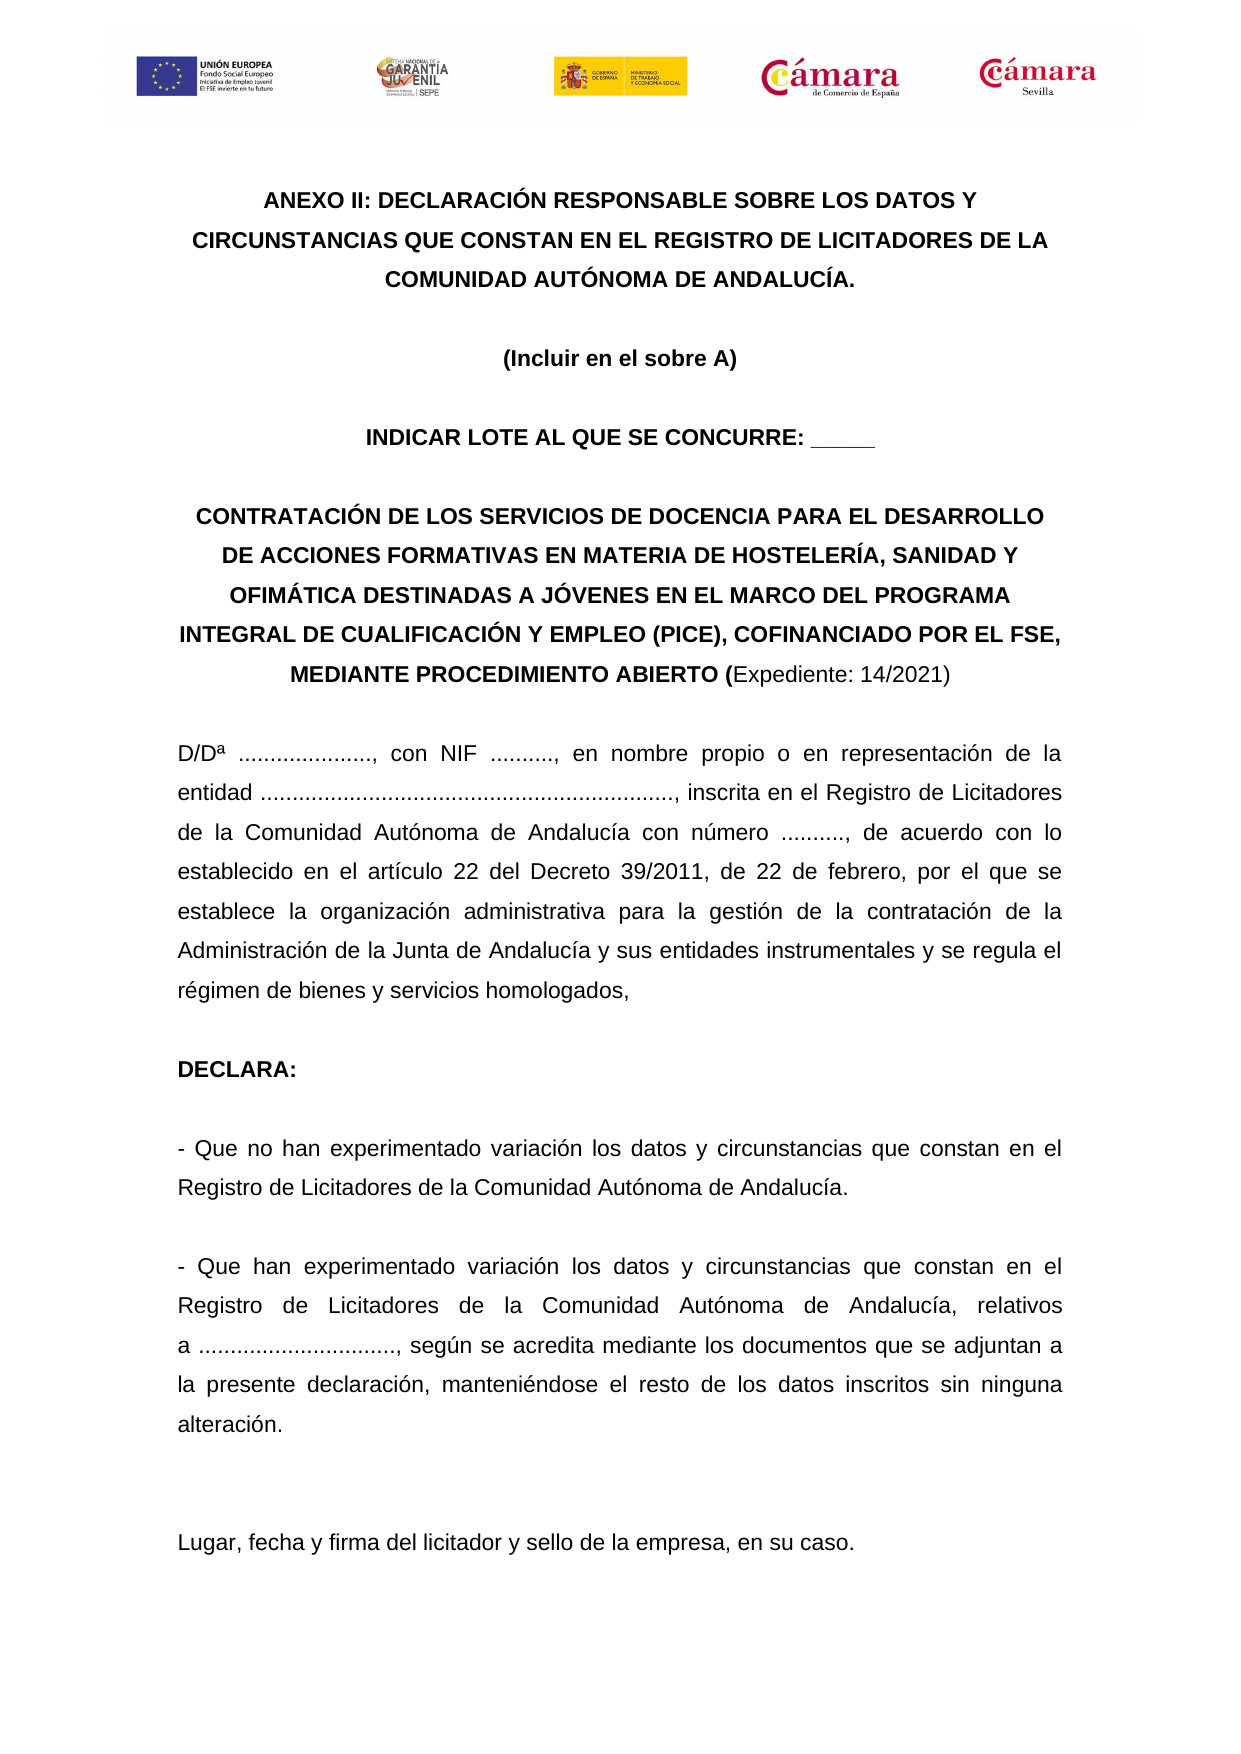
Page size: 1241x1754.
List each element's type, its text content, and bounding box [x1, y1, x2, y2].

text D/Dª ....................., con NIF .........., en nombre propio o en representación de la entidad ................................................................., inscrita en el Registro de Licitadores de la Comunidad Autónoma de Andalucía con número .........., de acuerdo con lo establecido en el artículo 22 del Decreto 39/2011, de 22 de febrero, por el que se establece la organización administrativa para la gestión de la contratación de la Administración de la Junta de Andalucía y sus entidades instrumentales y se regula el régimen de bienes y servicios homologados, [177, 740, 1063, 1003]
text DECLARA: [177, 1056, 1063, 1082]
text INDICAR LOTE AL QUE SE CONCURRE: _____ [177, 424, 1063, 450]
text ANEXO II: DECLARACIÓN RESPONSABLE SOBRE LOS DATOS Y CIRCUNSTANCIAS QUE CONSTAN EN EL REGISTRO DE LICITADORES DE LA COMUNIDAD AUTÓNOMA DE ANDALUCÍA. [177, 187, 1063, 292]
text (Incluir en el sobre A) [177, 345, 1063, 371]
text CONTRATACIÓN DE LOS SERVICIOS DE DOCENCIA PARA EL DESARROLLO DE ACCIONES FORMATIVAS EN MATERIA DE HOSTELERÍA, SANIDAD Y OFIMÁTICA DESTINADAS A JÓVENES EN EL MARCO DEL PROGRAMA INTEGRAL DE CUALIFICACIÓN Y EMPLEO (PICE), COFINANCIADO POR EL FSE, MEDIANTE PROCEDIMIENTO ABIERTO (Expediente: 14/2021) [177, 503, 1063, 687]
picture [99, 27, 1142, 125]
text Lugar, fecha y firma del licitador y sello de la empresa, en su caso. [177, 1529, 1063, 1556]
text - Que han experimentado variación los datos y circunstancias que constan en el Registro de Licitadores de la Comunidad Autónoma de Andalucía, relativos a ..............................., según se acredita mediante los documentos que se adjuntan a la presente declaración, manteniéndose el resto de los datos inscritos sin ninguna alteración. [177, 1253, 1063, 1437]
text - Que no han experimentado variación los datos y circunstancias que constan en el Registro de Licitadores de la Comunidad Autónoma de Andalucía. [177, 1134, 1063, 1200]
